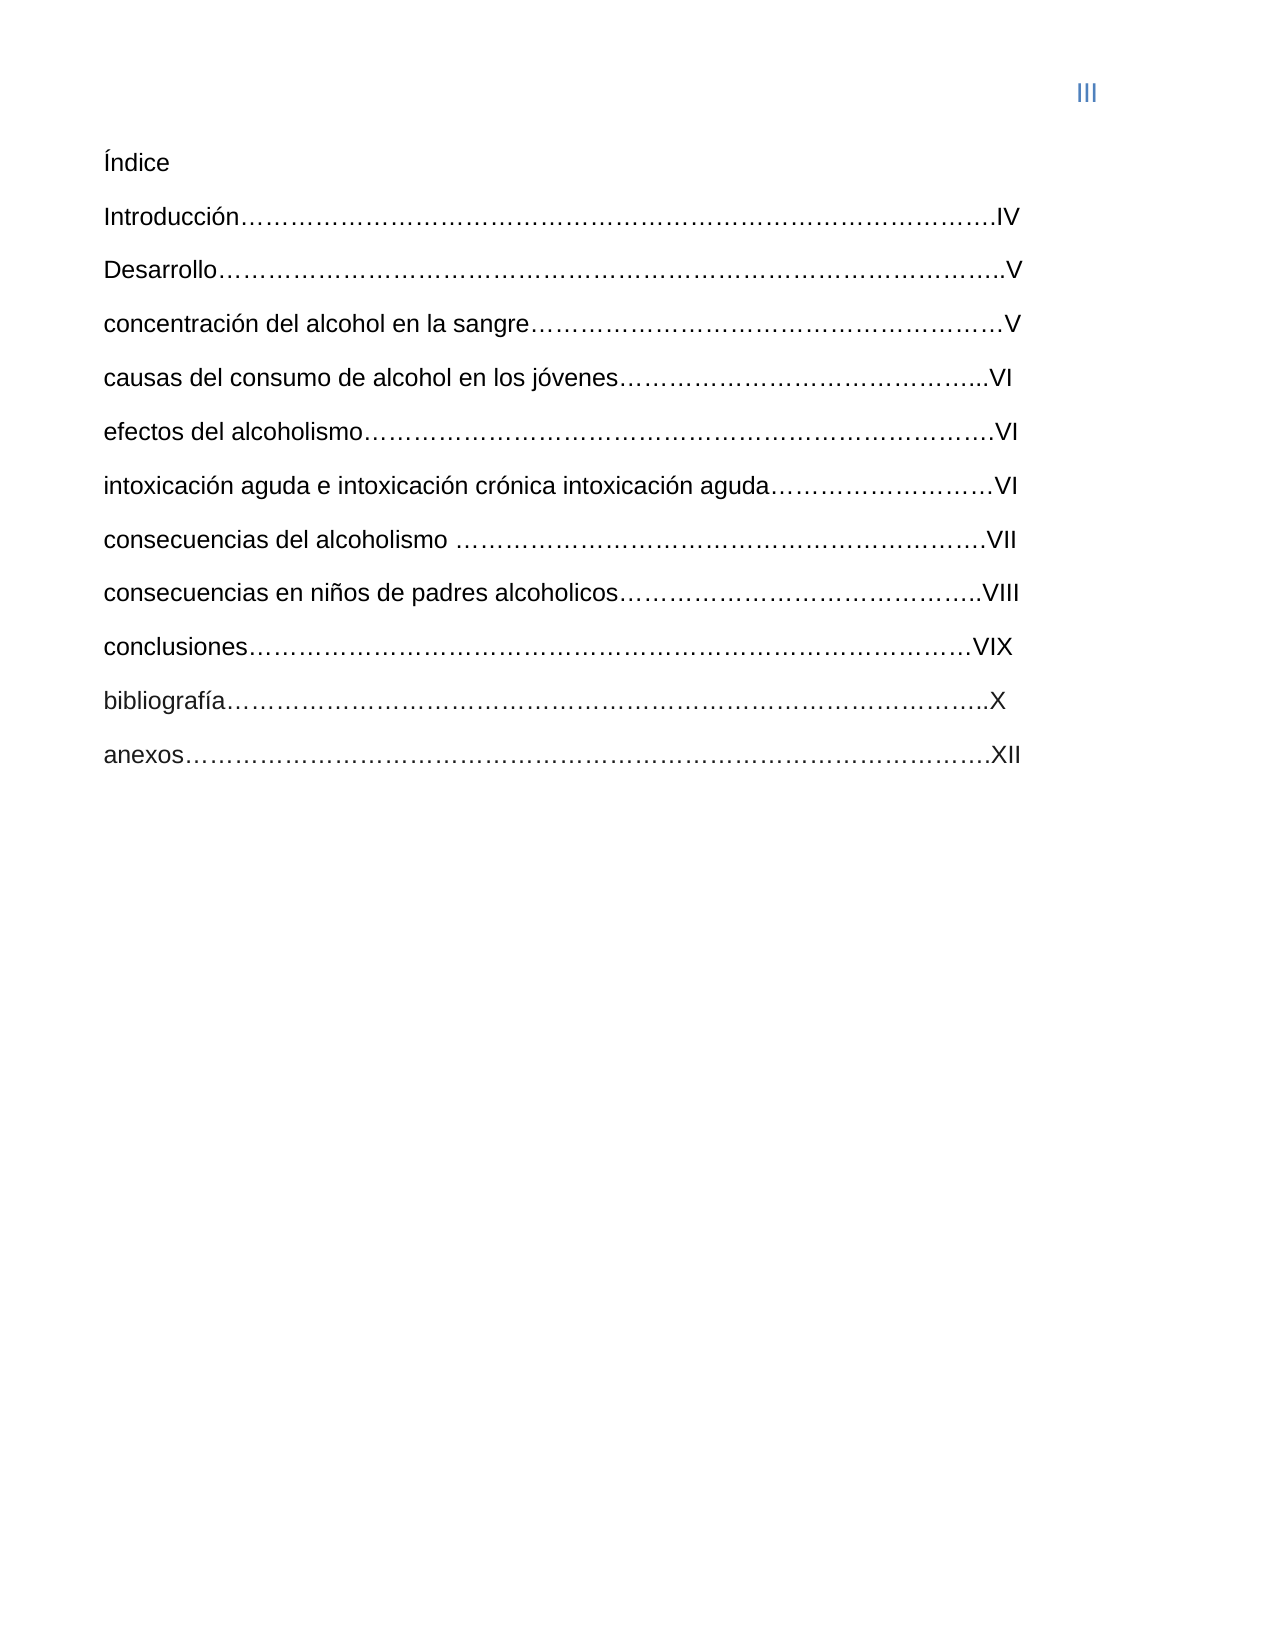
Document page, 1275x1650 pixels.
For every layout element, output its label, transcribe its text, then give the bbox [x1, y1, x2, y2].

text efectos del alcoholismo………………………………………………………………….VI [103, 417, 1098, 446]
text Introducción……………………………………………………………………………….IV [103, 201, 1098, 230]
text consecuencias del alcoholismo ……………………………………………………….VII [103, 524, 1098, 553]
text Índice [103, 148, 1098, 176]
text conclusiones……………………………………………………………………………VIX [103, 632, 1098, 661]
text concentración del alcohol en la sangre…………………………………………………V [103, 309, 1098, 338]
text consecuencias en niños de padres alcoholicos……………………………………..VIII [103, 578, 1098, 607]
text Desarrollo…………………………………………………………………………………..V [103, 255, 1098, 284]
text causas del consumo de alcohol en los jóvenes……………………………………...VI [103, 363, 1098, 392]
text anexos…………………………………………………………………………………….XII [103, 740, 1098, 769]
text intoxicación aguda e intoxicación crónica intoxicación aguda………………………VI [103, 471, 1098, 499]
text bibliografía………………………………………………………………………………..X [103, 686, 1098, 715]
